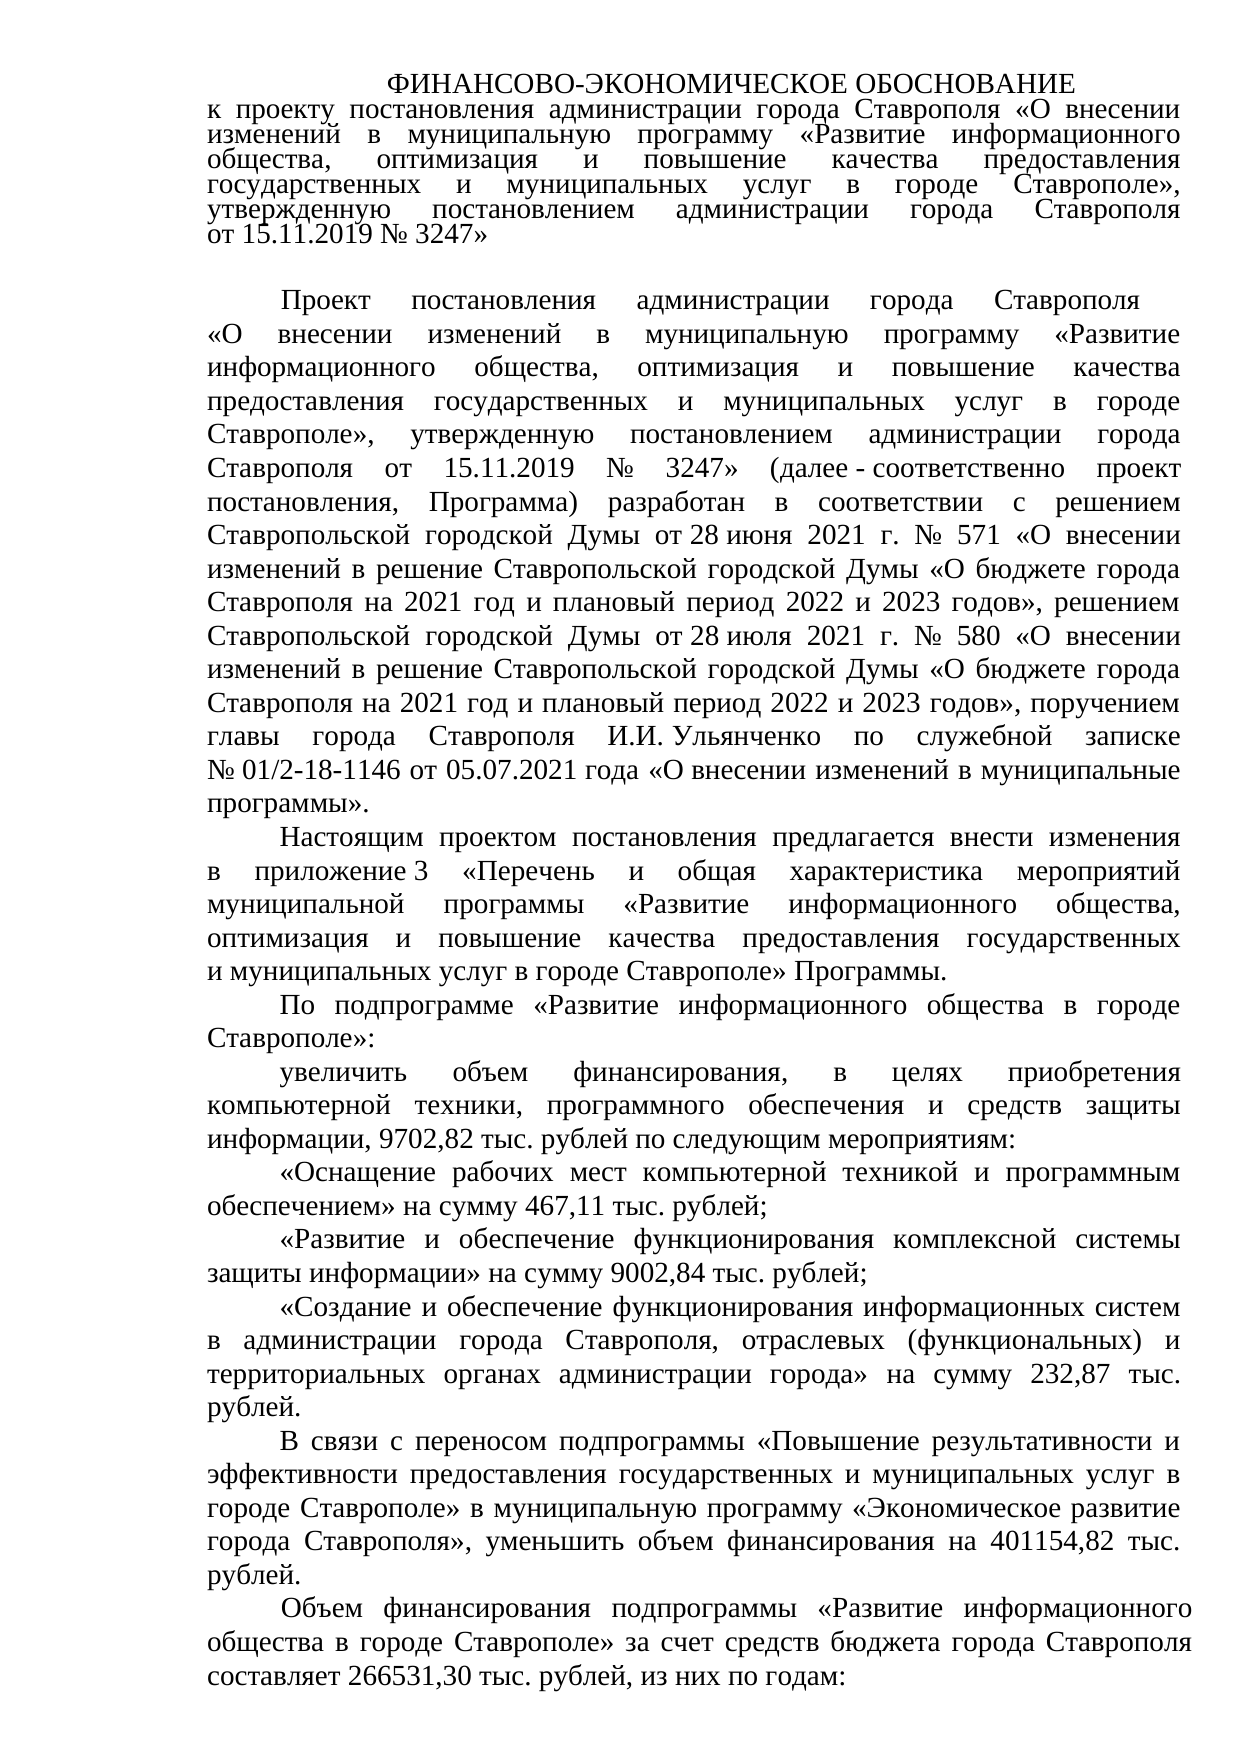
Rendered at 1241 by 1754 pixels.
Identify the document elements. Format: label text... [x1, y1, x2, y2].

title «Оснащение рабочих мест компьютерной техникой и программным обеспечением» на сумму 467,11 тыс. рублей; [207, 1154, 1181, 1222]
title увеличить объем финансирования, в целях приобретения компьютерной техники, программного обеспечения и средств защиты информации, 9702,82 тыс. рублей по следующим мероприятиям: [207, 1054, 1181, 1154]
text к проекту постановления администрации города Ставрополя «О внесении изменений в муниципальную программу «Развитие информационного общества, оптимизация и повышение качества предоставления государственных и муниципальных услуг в городе Ставрополе», утвержденную постановлением администрации города Ставрополя от 15.11.2019 № 3247» [207, 99, 1181, 249]
text Проект постановления администрации города Ставрополя «О внесении изменений в муниципальную программу «Развитие информационного общества, оптимизация и повышение качества предоставления государственных и муниципальных услуг в городе Ставрополе», утвержденную постановлением администрации города Ставрополя от 15.11.2019 № 3247» (далее - соответственно проект постановления, Программа) разработан в соответствии с решением Ставропольской городской Думы от 28 июня 2021 г. № 571 «О внесении изменений в решение Ставропольской городской Думы «О бюджете города Ставрополя на 2021 год и плановый период 2022 и 2023 годов», решением Ставропольской городской Думы от 28 июля 2021 г. № 580 «О внесении изменений в решение Ставропольской городской Думы «О бюджете города Ставрополя на 2021 год и плановый период 2022 и 2023 годов», поручением главы города Ставрополя И.И. Ульянченко по служебной записке № 01/2-18-1146 от 05.07.2021 года «О внесении изменений в муниципальные программы». [207, 282, 1181, 819]
title «Создание и обеспечение функционирования информационных систем в администрации города Ставрополя, отраслевых (функциональных) и территориальных органах администрации города» на сумму 232,87 тыс. рублей. [207, 1289, 1181, 1423]
title По подпрограмме «Развитие информационного общества в городе Ставрополе»: [207, 987, 1181, 1054]
text Объем финансирования подпрограммы «Развитие информационного общества в городе Ставрополе» за счет средств бюджета города Ставрополя составляет 266531,30 тыс. рублей, из них по годам: [207, 1591, 1193, 1691]
title Настоящим проектом постановления предлагается внести изменения в приложение 3 «Перечень и общая характеристика мероприятий муниципальной программы «Развитие информационного общества, оптимизация и повышение качества предоставления государственных и муниципальных услуг в городе Ставрополе» Программы. [207, 819, 1181, 987]
title «Развитие и обеспечение функционирования комплексной системы защиты информации» на сумму 9002,84 тыс. рублей; [207, 1222, 1181, 1289]
text ФИНАНСОВО-ЭКОНОМИЧЕСКОЕ ОБОСНОВАНИЕ [207, 74, 1181, 99]
title В связи с переносом подпрограммы «Повышение результативности и эффективности предоставления государственных и муниципальных услуг в городе Ставрополе» в муниципальную программу «Экономическое развитие города Ставрополя», уменьшить объем финансирования на 401154,82 тыс. рублей. [207, 1423, 1181, 1591]
